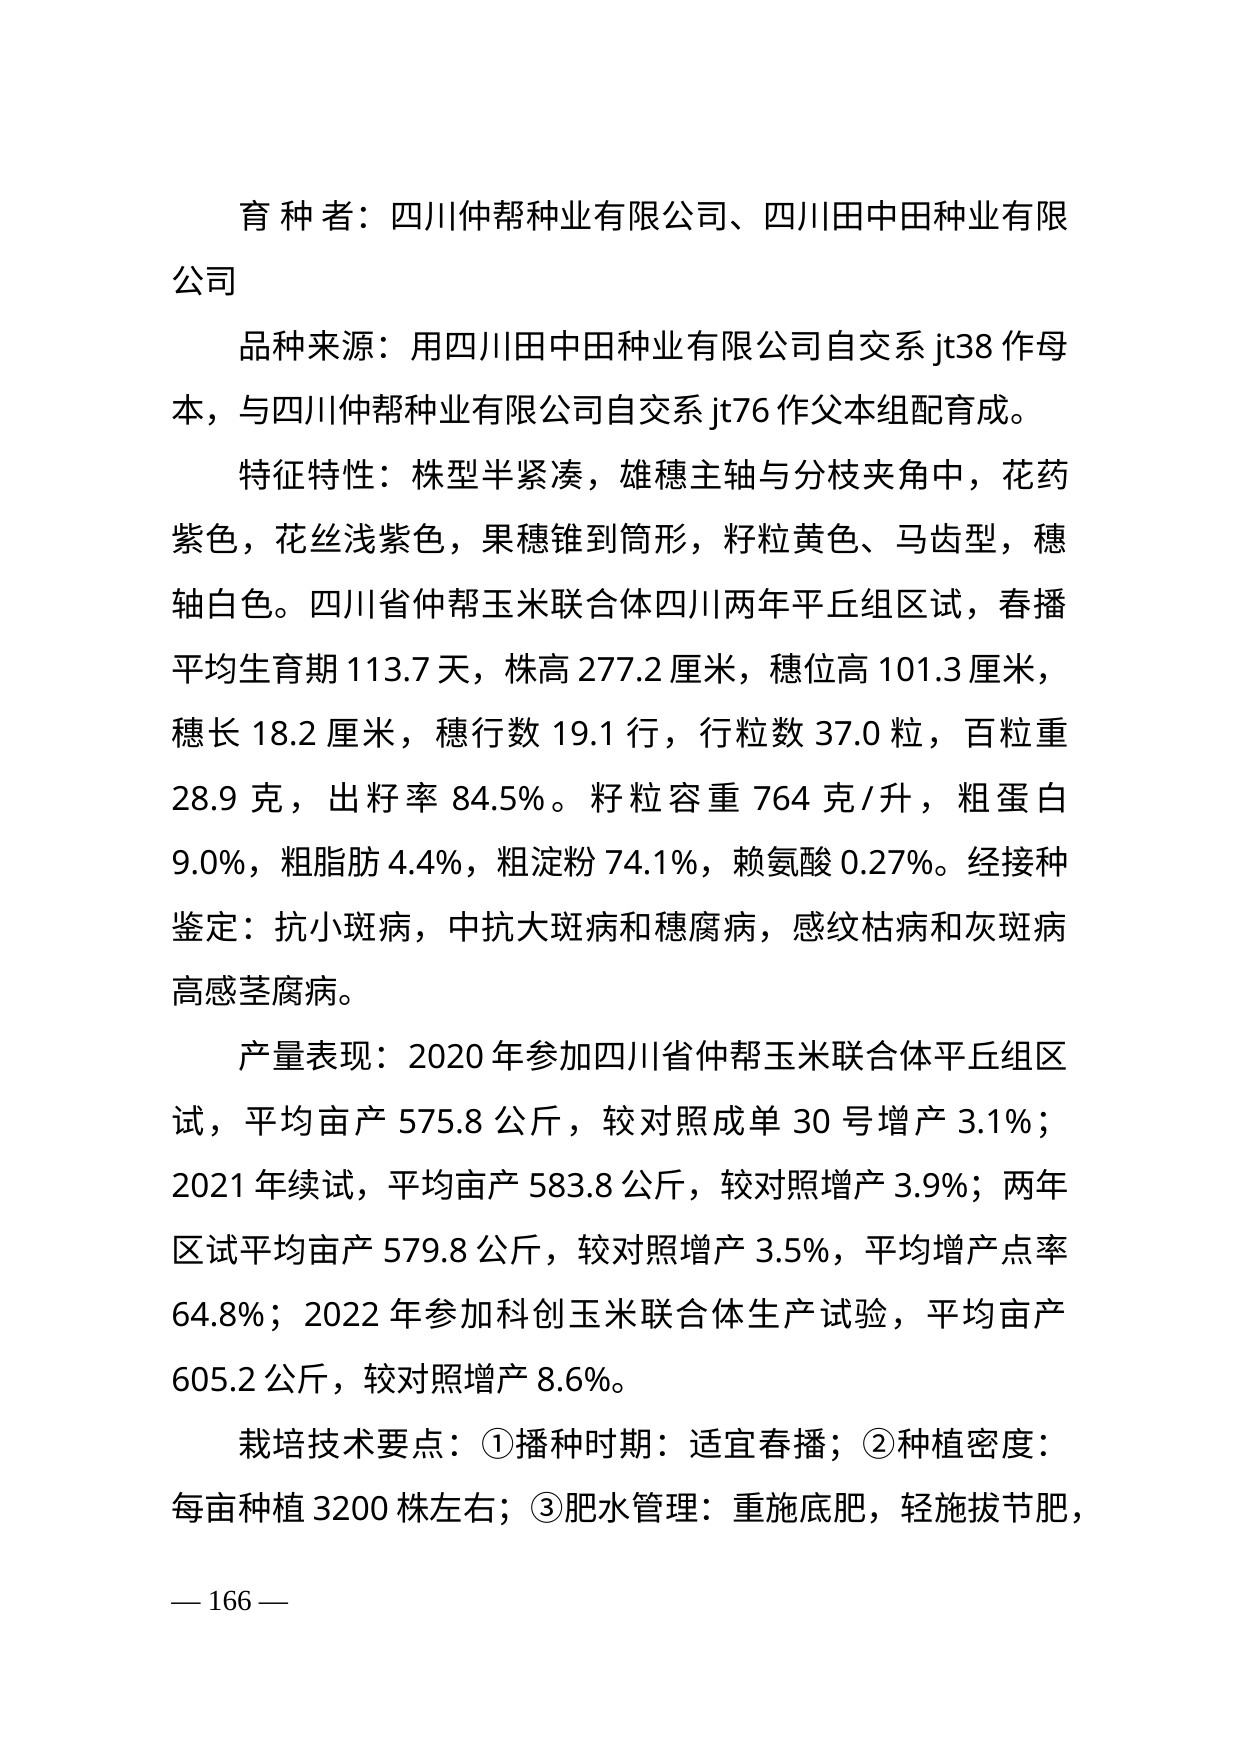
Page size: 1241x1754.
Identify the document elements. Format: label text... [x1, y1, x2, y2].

text 产量表现：2020年参加四川省仲帮玉米联合体平丘组区试，平均亩产575.8公斤，较对照成单30号增产3.1%；2021年续试，平均亩产583.8公斤，较对照增产3.9%；两年区试平均亩产579.8公斤，较对照增产3.5%，平均增产点率64.8%；2022年参加科创玉米联合体生产试验，平均亩产605.2公斤，较对照增产8.6%。 [171, 1017, 1069, 1404]
text 育 种 者：四川仲帮种业有限公司、四川田中田种业有限公司 [171, 177, 1069, 306]
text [171, 1404, 1069, 1533]
text 特征特性：株型半紧凑，雄穗主轴与分枝夹角中，花药紫色，花丝浅紫色，果穗锥到筒形，籽粒黄色、马齿型，穗轴白色。四川省仲帮玉米联合体四川两年平丘组区试，春播平均生育期113.7天，株高277.2厘米，穗位高101.3厘米，穗长18.2厘米，穗行数19.1行，行粒数37.0粒，百粒重28.9克，出籽率84.5%。籽粒容重764克/升，粗蛋白9.0%，粗脂肪4.4%，粗淀粉74.1%，赖氨酸0.27%。经接种鉴定：抗小斑病，中抗大斑病和穗腐病，感纹枯病和灰斑病，高感茎腐病。 [171, 436, 1069, 1017]
text 品种来源：用四川田中田种业有限公司自交系jt38作母本，与四川仲帮种业有限公司自交系jt76作父本组配育成。 [171, 306, 1069, 436]
